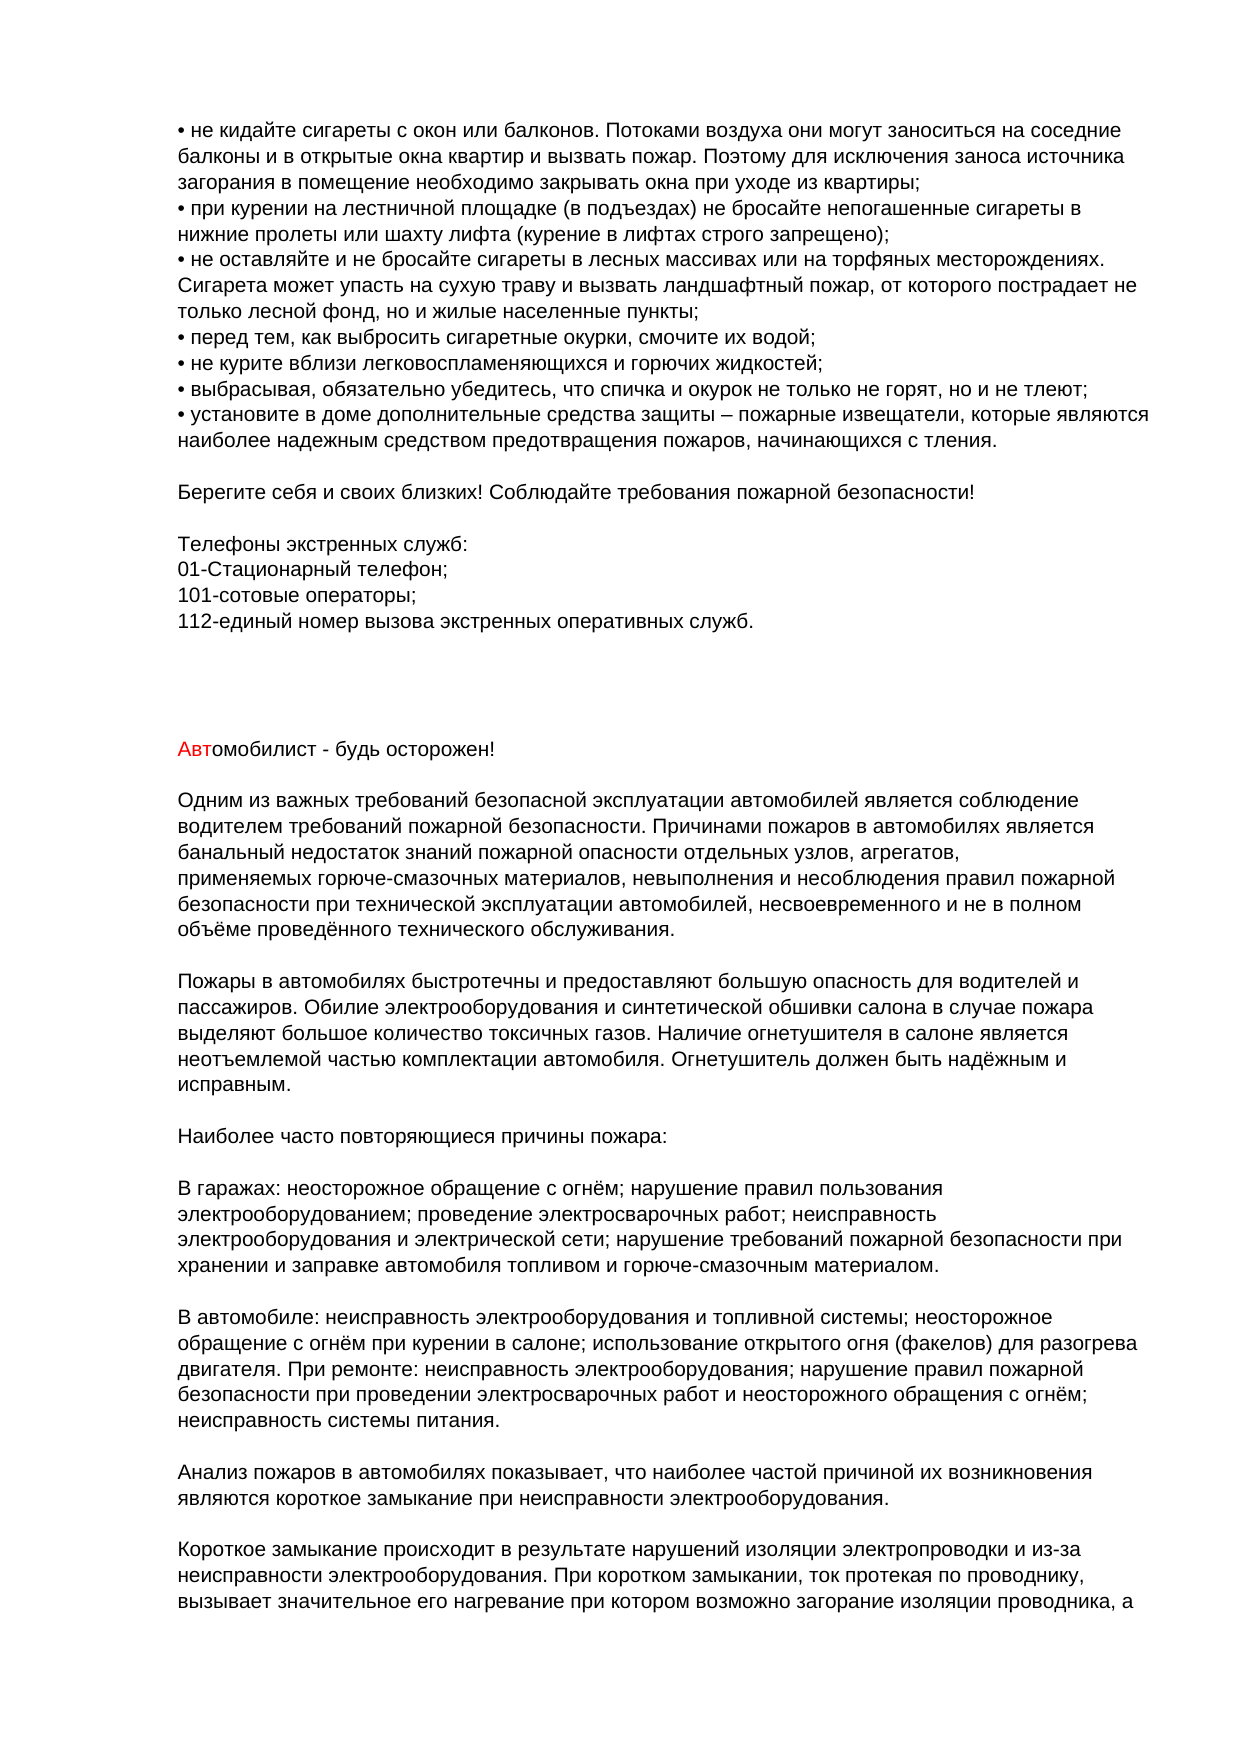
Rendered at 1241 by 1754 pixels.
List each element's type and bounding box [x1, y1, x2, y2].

text [177, 118, 1152, 633]
text [177, 736, 1152, 1613]
